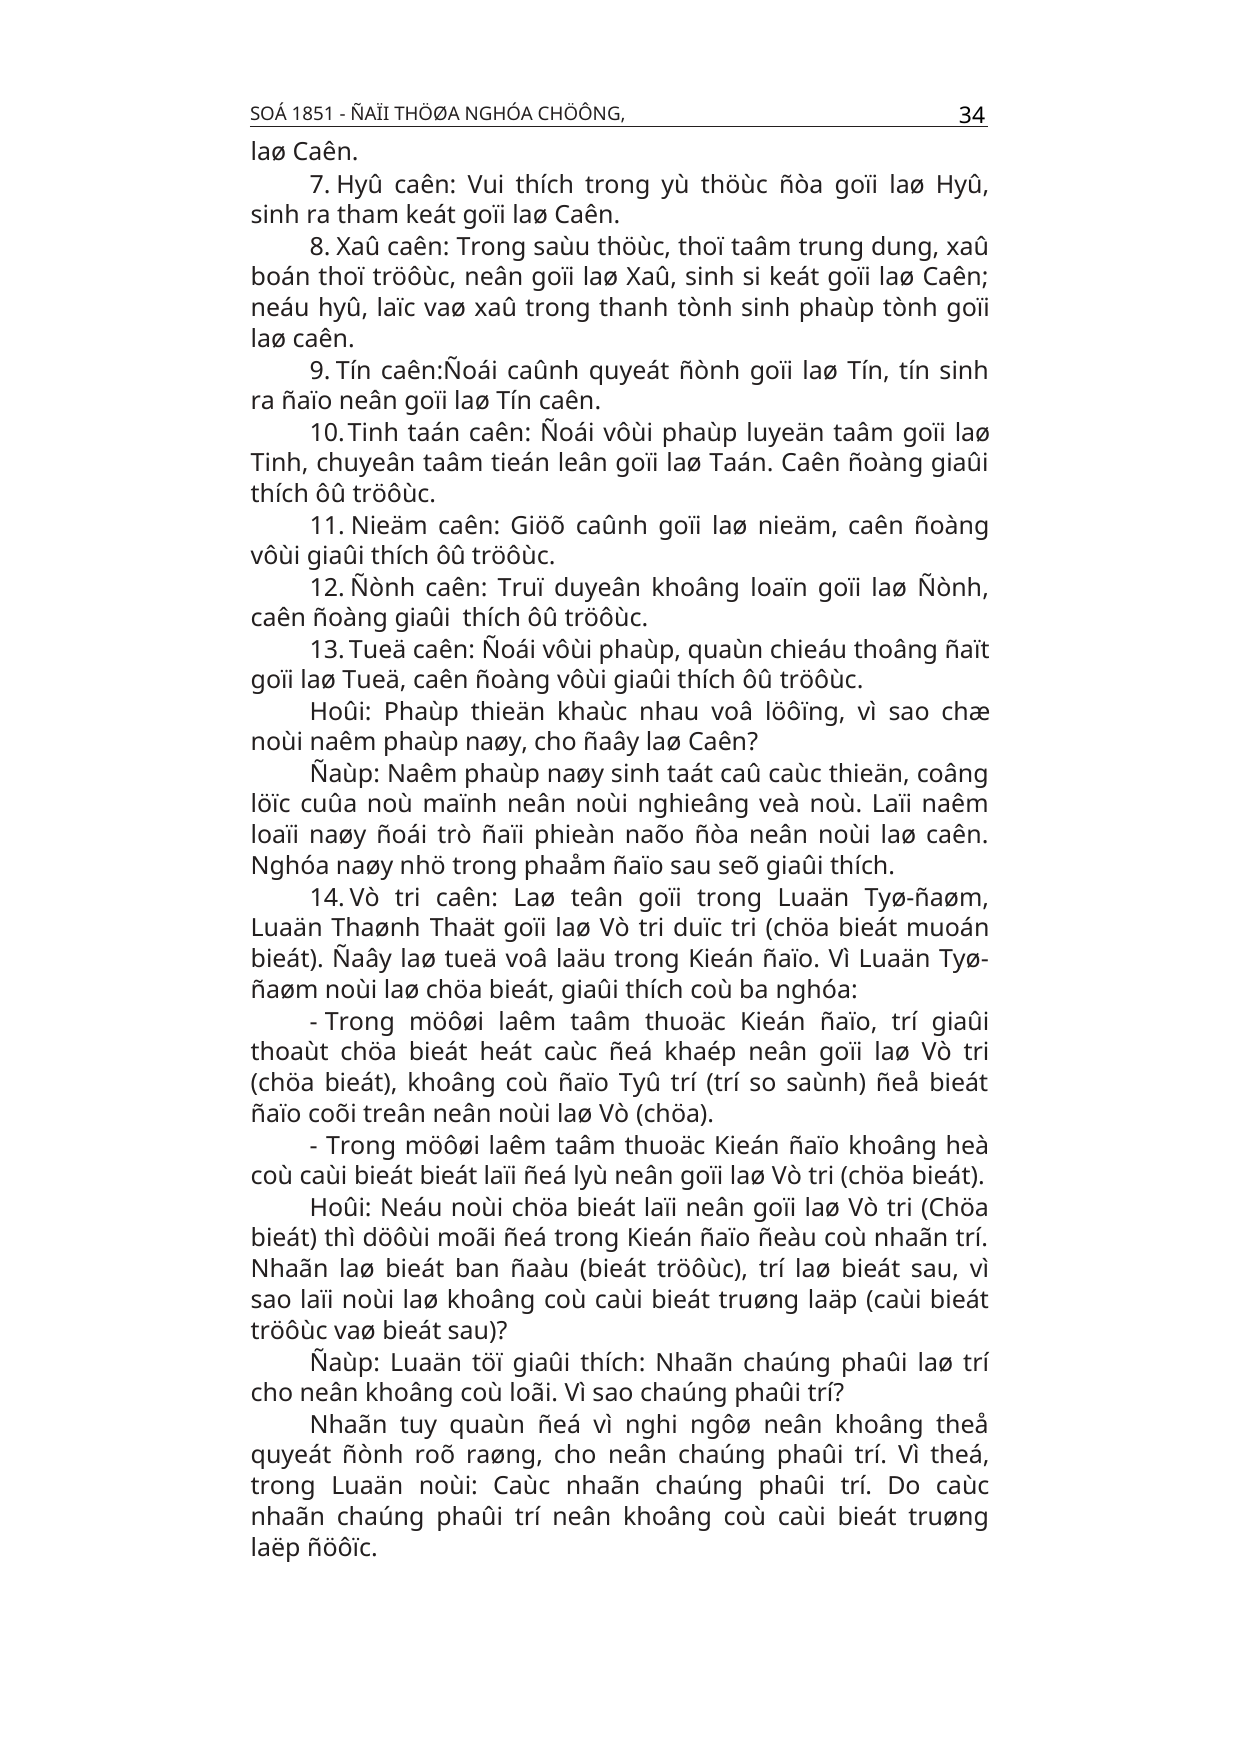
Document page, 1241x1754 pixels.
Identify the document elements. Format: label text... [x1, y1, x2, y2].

list Nieäm caên: Giöõ caûnh goïi laø nieäm, caên ñoàng vôùi giaûi thích ôû tröôùc. [250, 509, 990, 571]
list Trong möôøi laêm taâm thuoäc Kieán ñaïo khoâng heà coù caùi bieát bieát laïi ñeá lyù neân goïi laø Vò tri (chöa bieát). [250, 1129, 990, 1192]
text Ñaùp: Naêm phaùp naøy sinh taát caû caùc thieän, coâng löïc cuûa noù maïnh neân noùi nghieâng veà noù. Laïi naêm loaïi naøy ñoái trò ñaïi phieàn naõo ñòa neân noùi laø caên. Nghóa naøy nhö trong phaåm ñaïo sau seõ giaûi thích. [250, 757, 990, 881]
list Tueä caên: Ñoái vôùi phaùp, quaùn chieáu thoâng ñaït goïi laø Tueä, caên ñoàng vôùi giaûi thích ôû tröôùc. [250, 633, 990, 695]
list Vò tri caên: Laø teân goïi trong Luaän Tyø-ñaøm, Luaän Thaønh Thaät goïi laø Vò tri duïc tri (chöa bieát muoán bieát). Ñaây laø tueä voâ laäu trong Kieán ñaïo. Vì Luaän Tyø-ñaøm noùi laø chöa bieát, giaûi thích coù ba nghóa: [250, 881, 990, 1006]
text Ñaùp: Luaän töï giaûi thích: Nhaãn chaúng phaûi laø trí cho neân khoâng coù loãi. Vì sao chaúng phaûi trí? [250, 1347, 990, 1409]
list Xaû caên: Trong saùu thöùc, thoï taâm trung dung, xaû boán thoï tröôùc, neân goïi laø Xaû, sinh si keát goïi laø Caên; neáu hyû, laïc vaø xaû trong thanh tònh sinh phaùp tònh goïi laø caên. [250, 230, 990, 354]
list Tín caên:Ñoái caûnh quyeát ñònh goïi laø Tín, tín sinh ra ñaïo neân goïi laø Tín caên. [250, 354, 990, 416]
list Tinh taán caên: Ñoái vôùi phaùp luyeän taâm goïi laø Tinh, chuyeân taâm tieán leân goïi laø Taán. Caên ñoàng giaûi thích ôû tröôùc. [250, 416, 990, 509]
text Hoûi: Neáu noùi chöa bieát laïi neân goïi laø Vò tri (Chöa bieát) thì döôùi moãi ñeá trong Kieán ñaïo ñeàu coù nhaãn trí. Nhaãn laø bieát ban ñaàu (bieát tröôùc), trí laø bieát sau, vì sao laïi noùi laø khoâng coù caùi bieát truøng laäp (caùi bieát tröôùc vaø bieát sau)? [250, 1192, 990, 1347]
list Trong möôøi laêm taâm thuoäc Kieán ñaïo, trí giaûi thoaùt chöa bieát heát caùc ñeá khaép neân goïi laø Vò tri (chöa bieát), khoâng coù ñaïo Tyû trí (trí so saùnh) ñeå bieát ñaïo coõi treân neân noùi laø Vò (chöa). [250, 1006, 990, 1129]
list Ñònh caên: Truï duyeân khoâng loaïn goïi laø Ñònh, caên ñoàng giaûi thích ôû tröôùc. [250, 571, 990, 633]
text Nhaãn tuy quaùn ñeá vì nghi ngôø neân khoâng theå quyeát ñònh roõ raøng, cho neân chaúng phaûi trí. Vì theá, trong Luaän noùi: Caùc nhaãn chaúng phaûi trí. Do caùc nhaãn chaúng phaûi trí neân khoâng coù caùi bieát truøng laëp ñöôïc. [250, 1409, 990, 1564]
text laø Caên. [250, 134, 1092, 167]
list Hyû caên: Vui thích trong yù thöùc ñòa goïi laø Hyû, sinh ra tham keát goïi laø Caên. [250, 168, 990, 230]
text Hoûi: Phaùp thieän khaùc nhau voâ löôïng, vì sao chæ noùi naêm phaùp naøy, cho ñaây laø Caên? [250, 695, 990, 757]
